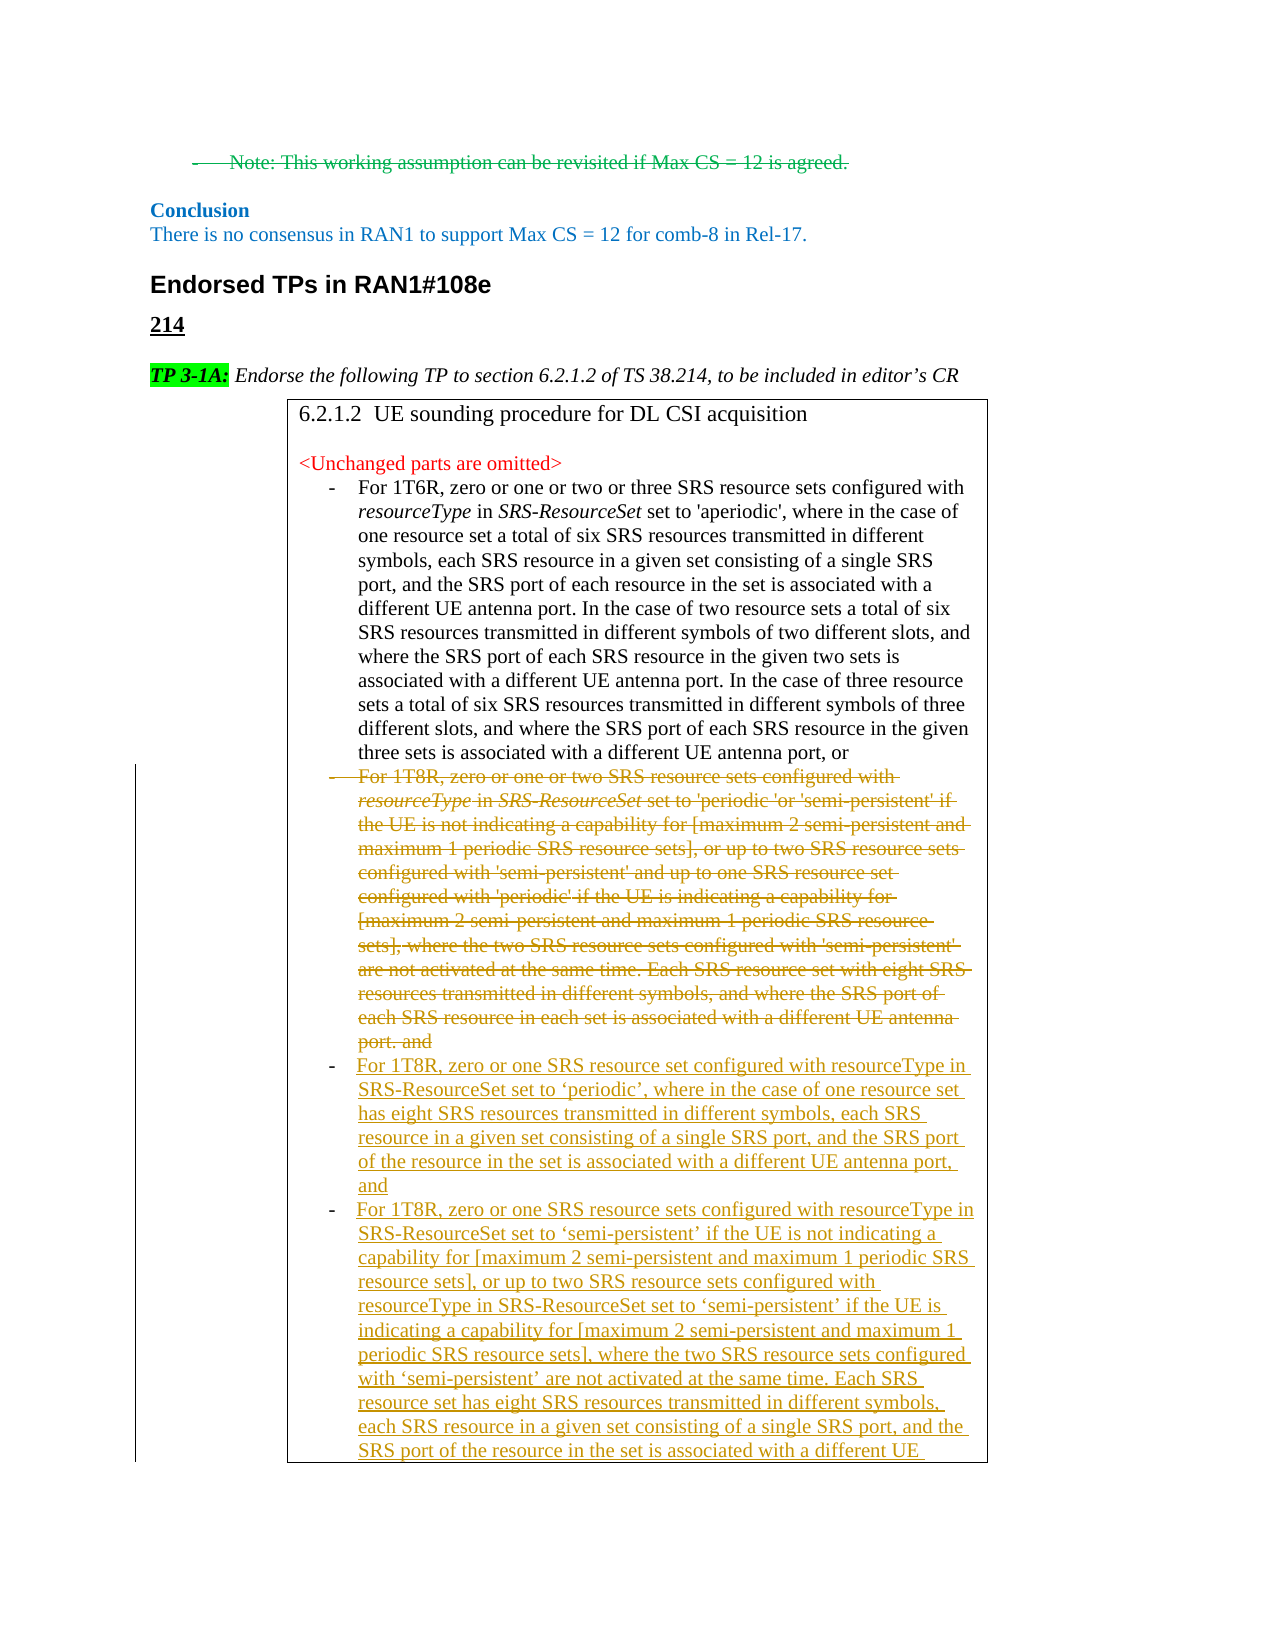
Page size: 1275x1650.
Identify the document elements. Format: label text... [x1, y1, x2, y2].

text TP 3-1A: Endorse the following TP to section 6.2.1.2 of TS 38.214, to be included in editor’s CR [229, 363, 1125, 387]
text There is no consensus in RAN1 to support Max CS = 12 for comb-8 in Rel-17. [150, 222, 1125, 246]
text 214 [150, 312, 1125, 338]
list Note: This working assumption can be revisited if Max CS = 12 is agreed. [192, 150, 1125, 174]
subtitle Endorsed TPs in RAN1#108e [150, 270, 1125, 299]
text Conclusion [150, 198, 1125, 222]
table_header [288, 400, 987, 1462]
